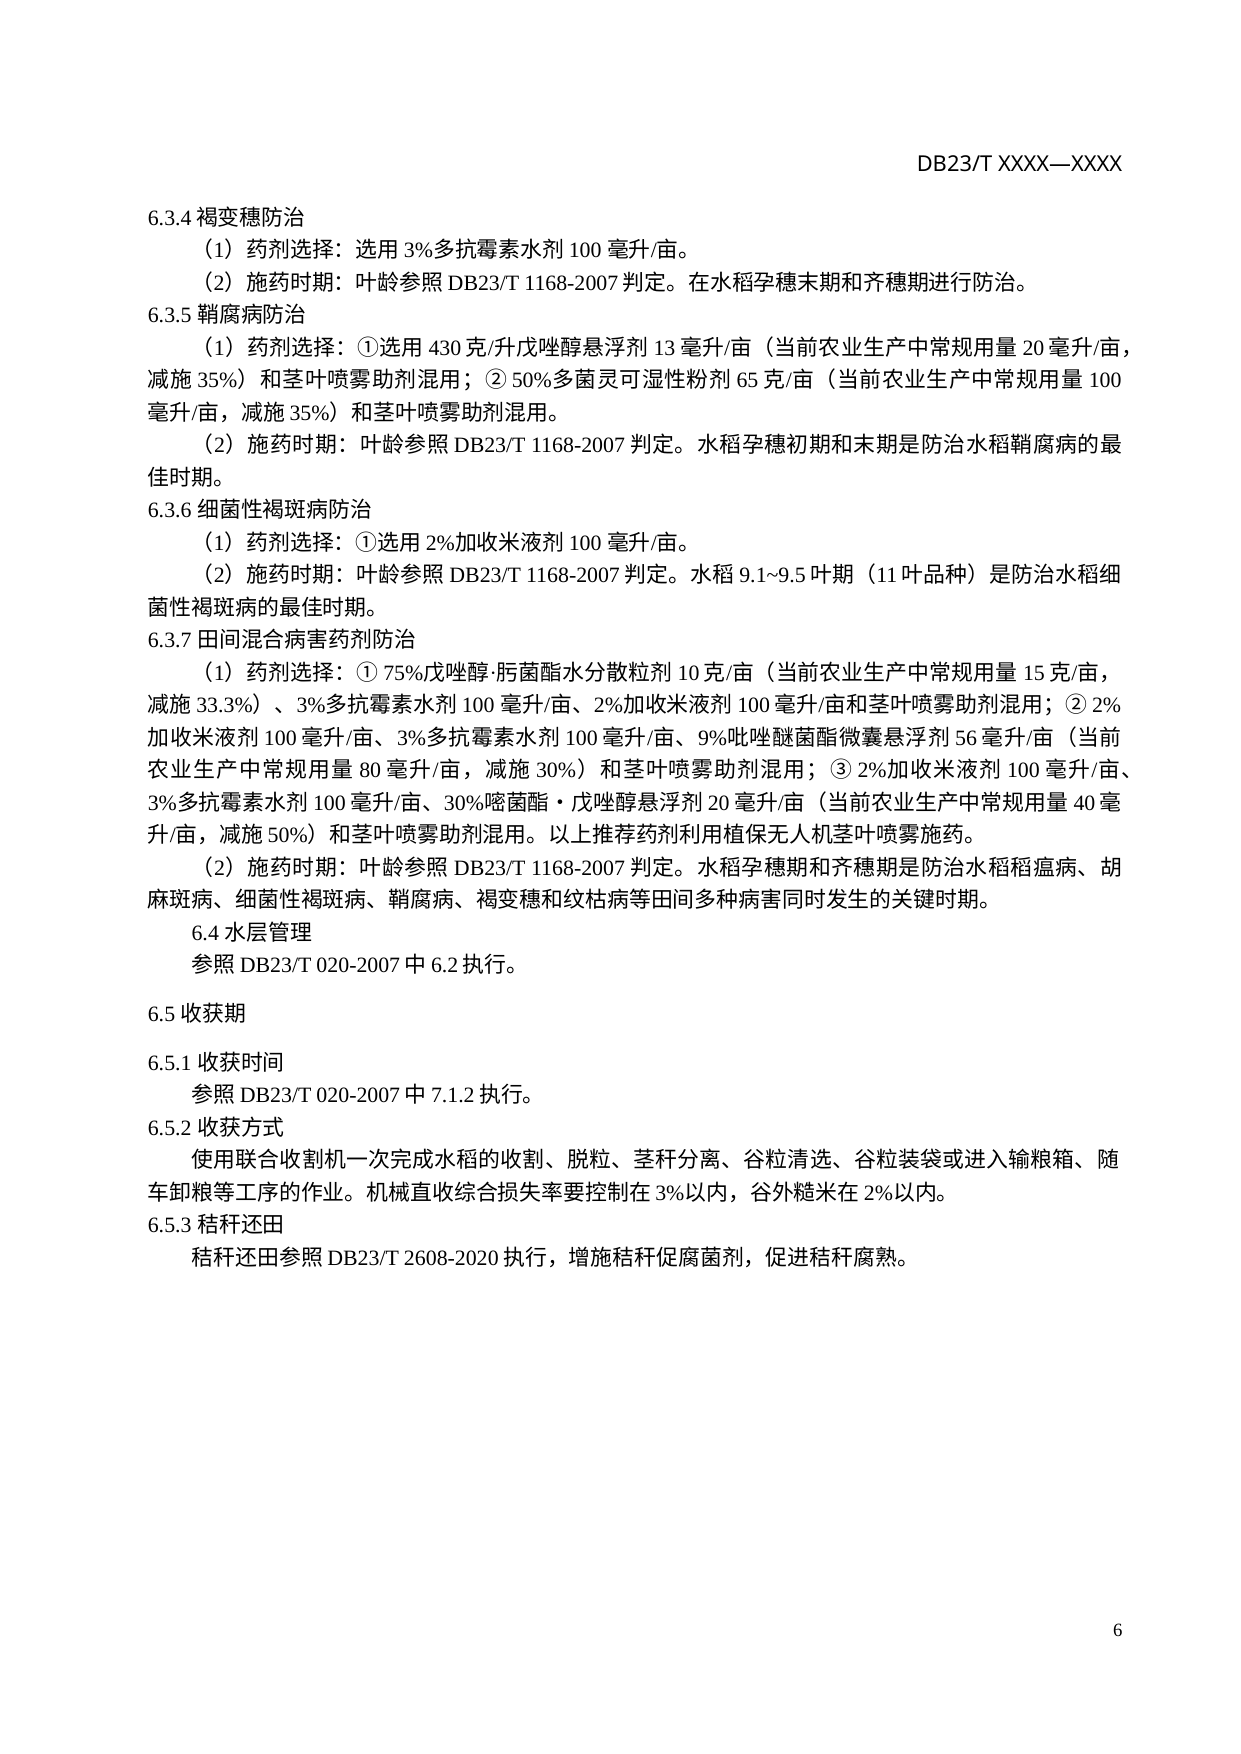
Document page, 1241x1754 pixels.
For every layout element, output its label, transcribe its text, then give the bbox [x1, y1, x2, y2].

text （1）药剂选择：①75%戊唑醇·肟菌酯水分散粒剂10克/亩（当前农业生产中常规用量15克/亩，减施33.3%）、3%多抗霉素水剂100 毫升/亩、2%加收米液剂100毫升/亩和茎叶喷雾助剂混用；②2%加收米液剂100毫升/亩、3%多抗霉素水剂100毫升/亩、9%吡唑醚菌酯微囊悬浮剂56毫升/亩（当前农业生产中常规用量80毫升/亩，减施30%）和茎叶喷雾助剂混用；③2%加收米液剂100毫升/亩、3%多抗霉素水剂100毫升/亩、30%嘧菌酯•戊唑醇悬浮剂20毫升/亩（当前农业生产中常规用量40毫升/亩，减施50%）和茎叶喷雾助剂混用。以上推荐药剂利用植保无人机茎叶喷雾施药。 [148, 654, 1122, 849]
text 6.5.2 收获方式 [148, 1109, 1122, 1142]
text 6.4 水层管理 [148, 914, 1122, 947]
text 6.3.7 田间混合病害药剂防治 [148, 622, 1122, 654]
text 6.3.6 细菌性褐斑病防治 [148, 492, 1122, 524]
text 6.5.3 秸秆还田 [148, 1207, 1122, 1239]
text 6.3.4褐变穗防治 [148, 199, 1122, 232]
text 6.5.1 收获时间 [148, 1044, 1122, 1077]
text （1）药剂选择：选用3%多抗霉素水剂100 毫升/亩。 [148, 232, 1122, 264]
text （1）药剂选择：①选用2%加收米液剂100 毫升/亩。 [148, 524, 1122, 557]
text 参照DB23/T 020-2007中6.2执行。 [148, 947, 1122, 979]
text 使用联合收割机一次完成水稻的收割、脱粒、茎秆分离、谷粒清选、谷粒装袋或进入输粮箱、随车卸粮等工序的作业。机械直收综合损失率要控制在3%以内，谷外糙米在2%以内。 [148, 1142, 1122, 1207]
text 6.3.5 鞘腐病防治 [148, 297, 1122, 329]
text 秸秆还田参照DB23/T 2608-2020执行，增施秸秆促腐菌剂，促进秸秆腐熟。 [148, 1239, 1122, 1272]
text （2）施药时期：叶龄参照DB23/T 1168-2007判定。在水稻孕穗末期和齐穗期进行防治。 [148, 264, 1122, 297]
text （2）施药时期：叶龄参照DB23/T 1168-2007判定。水稻孕穗初期和末期是防治水稻鞘腐病的最佳时期。 [148, 427, 1122, 492]
text （2）施药时期：叶龄参照DB23/T 1168-2007判定。水稻9.1~9.5叶期（11叶品种）是防治水稻细菌性褐斑病的最佳时期。 [148, 557, 1122, 622]
text 参照DB23/T 020-2007中7.1.2执行。 [148, 1077, 1122, 1109]
list 6.5 收获期 [148, 996, 1122, 1028]
text （1）药剂选择：①选用430克/升戊唑醇悬浮剂13毫升/亩（当前农业生产中常规用量20毫升/亩，减施35%）和茎叶喷雾助剂混用；②50%多菌灵可湿性粉剂65克/亩（当前农业生产中常规用量100毫升/亩，减施35%）和茎叶喷雾助剂混用。 [148, 329, 1122, 427]
text （2）施药时期：叶龄参照DB23/T 1168-2007判定。水稻孕穗期和齐穗期是防治水稻稻瘟病、胡麻斑病、细菌性褐斑病、鞘腐病、褐变穗和纹枯病等田间多种病害同时发生的关键时期。 [148, 849, 1122, 914]
